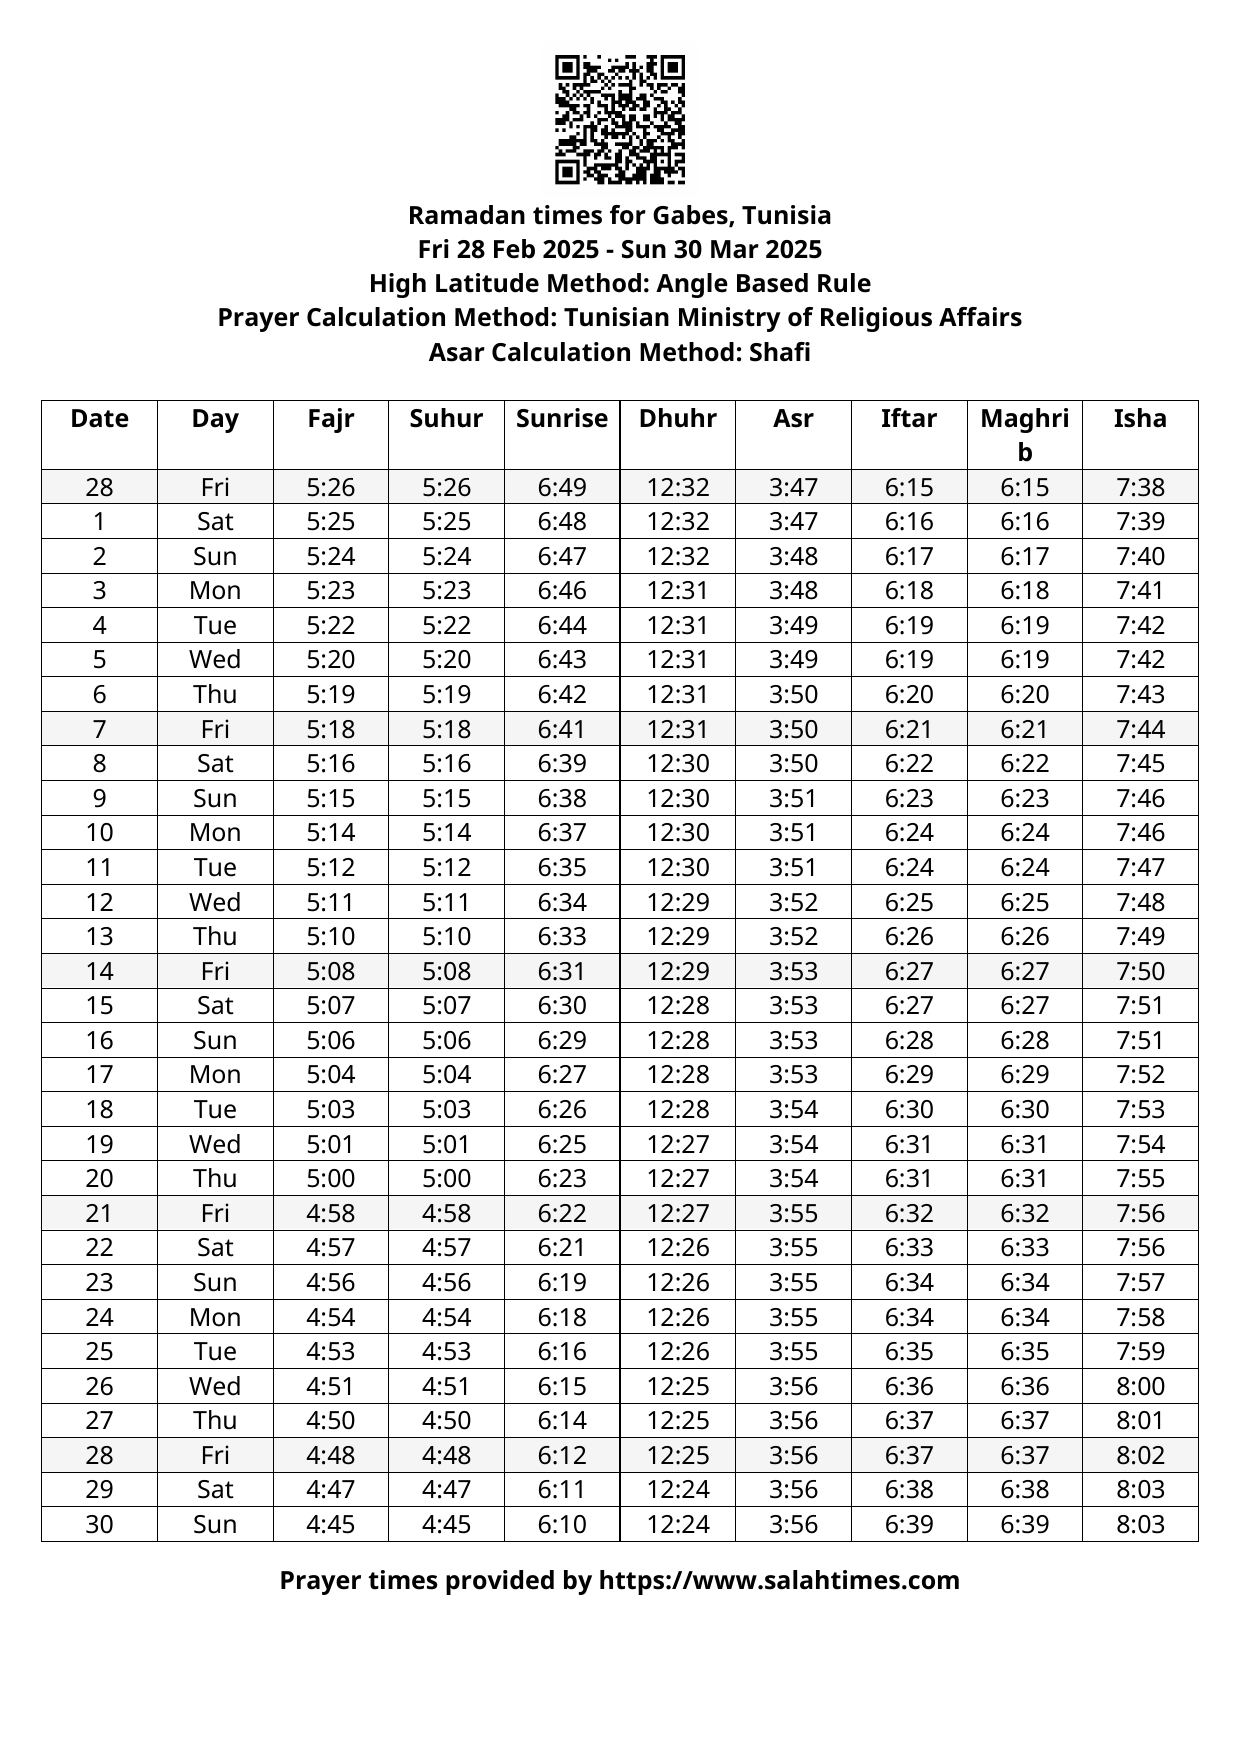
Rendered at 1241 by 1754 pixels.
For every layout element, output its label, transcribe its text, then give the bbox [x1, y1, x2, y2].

table_cell 6:29 [968, 1058, 1082, 1091]
table_cell Mon [158, 1058, 273, 1091]
table_cell Tue [158, 608, 273, 642]
table_cell 6:34 [505, 885, 619, 918]
table_cell 6:17 [852, 539, 967, 572]
table_cell 6:21 [968, 712, 1082, 745]
table_cell 6:31 [968, 1127, 1082, 1160]
table_cell Mon [158, 574, 273, 607]
table_cell 4:50 [389, 1404, 504, 1437]
table_cell 5:03 [274, 1092, 388, 1126]
table_cell 7:57 [1083, 1265, 1198, 1299]
table_cell 6:18 [505, 1300, 619, 1333]
table_cell 4 [42, 608, 157, 642]
table_cell 3:54 [736, 1092, 851, 1126]
table_cell 4:56 [389, 1265, 504, 1299]
table_cell 7:48 [1083, 885, 1198, 918]
table_cell 12:28 [621, 989, 735, 1022]
table_cell 12:31 [621, 574, 735, 607]
table_cell 6:19 [852, 608, 967, 642]
table_cell 3:48 [736, 539, 851, 572]
table_cell 5:08 [389, 954, 504, 987]
table_cell 6:26 [968, 919, 1082, 953]
table_cell Fri [158, 1196, 273, 1229]
table_cell Fri [158, 1438, 273, 1472]
table_cell 19 [42, 1127, 157, 1160]
table_cell 28 [42, 1438, 157, 1472]
table_cell Wed [158, 1127, 273, 1160]
table_cell 6:30 [968, 1092, 1082, 1126]
table_cell 6:17 [968, 539, 1082, 572]
table_cell 3:56 [736, 1473, 851, 1506]
table_cell 6:27 [968, 954, 1082, 987]
table_cell 12:27 [621, 1127, 735, 1160]
table_cell 3:51 [736, 816, 851, 849]
picture [542, 41, 699, 198]
table_cell 4:48 [274, 1438, 388, 1472]
table_cell 5:16 [389, 746, 504, 780]
table_cell 3:56 [736, 1369, 851, 1402]
table_cell 5:08 [274, 954, 388, 987]
table_cell 6:27 [852, 989, 967, 1022]
table_cell 12:28 [621, 1092, 735, 1126]
text High Latitude Method: Angle Based Rule [42, 266, 1198, 300]
table_cell 7:38 [1083, 470, 1198, 503]
table_cell 5:04 [389, 1058, 504, 1091]
table_cell 4:45 [274, 1507, 388, 1541]
table_cell 6:11 [505, 1473, 619, 1506]
table_cell 4:50 [274, 1404, 388, 1437]
table_cell 6:27 [505, 1058, 619, 1091]
table_cell 12:25 [621, 1369, 735, 1402]
table_cell 4:57 [389, 1231, 504, 1264]
table_cell 7:59 [1083, 1334, 1198, 1368]
text Fri 28 Feb 2025 - Sun 30 Mar 2025 [42, 232, 1198, 266]
table_cell 3:55 [736, 1231, 851, 1264]
table_cell 5:25 [389, 504, 504, 538]
table_cell 6:33 [968, 1231, 1082, 1264]
table_cell 12:31 [621, 608, 735, 642]
table_cell 3:47 [736, 470, 851, 503]
table_cell 6:34 [852, 1300, 967, 1333]
table_cell 12:27 [621, 1161, 735, 1195]
table_cell 5:19 [274, 677, 388, 711]
table_cell 5:18 [389, 712, 504, 745]
table_cell Mon [158, 1300, 273, 1333]
table_cell 12:30 [621, 746, 735, 780]
table_cell 3:51 [736, 781, 851, 814]
table_cell 6:24 [968, 850, 1082, 884]
table_cell 6:27 [852, 954, 967, 987]
table_cell 7:39 [1083, 504, 1198, 538]
table_cell 6:38 [505, 781, 619, 814]
table_cell 1 [42, 504, 157, 538]
table_cell 13 [42, 919, 157, 953]
table_cell 3:55 [736, 1300, 851, 1333]
table_cell 4:54 [389, 1300, 504, 1333]
table_cell 4:54 [274, 1300, 388, 1333]
table_cell 3:50 [736, 746, 851, 780]
table_cell 6:19 [852, 643, 967, 676]
table_cell 12:25 [621, 1438, 735, 1472]
table_cell 4:48 [389, 1438, 504, 1472]
table_cell 8:03 [1083, 1507, 1198, 1541]
table_cell 6:47 [505, 539, 619, 572]
table_cell 6:28 [968, 1023, 1082, 1057]
table_cell Wed [158, 643, 273, 676]
table_cell 5:15 [389, 781, 504, 814]
table_header Date [42, 401, 157, 469]
table_cell Sat [158, 746, 273, 780]
table_cell 6:39 [968, 1507, 1082, 1541]
table_cell 6:37 [968, 1404, 1082, 1437]
table_cell 6:24 [852, 816, 967, 849]
table_cell 4:51 [274, 1369, 388, 1402]
table_cell Thu [158, 1404, 273, 1437]
table_cell 5:12 [389, 850, 504, 884]
table_cell 4:56 [274, 1265, 388, 1299]
table_cell 6:30 [852, 1092, 967, 1126]
table_cell Sun [158, 539, 273, 572]
table_cell 6:35 [852, 1334, 967, 1368]
table_cell 5:26 [389, 470, 504, 503]
table_cell 5:23 [389, 574, 504, 607]
table_cell 28 [42, 470, 157, 503]
table_cell 3:55 [736, 1334, 851, 1368]
table_cell 5:11 [389, 885, 504, 918]
table_cell 6:25 [852, 885, 967, 918]
table_cell Sat [158, 1231, 273, 1264]
table_cell 6:22 [505, 1196, 619, 1229]
table_cell 5:06 [389, 1023, 504, 1057]
table_cell 5:14 [389, 816, 504, 849]
table_cell 7:51 [1083, 1023, 1198, 1057]
table_cell 7:56 [1083, 1196, 1198, 1229]
table_cell 6:35 [505, 850, 619, 884]
table_cell 6:14 [505, 1404, 619, 1437]
table_cell 3:55 [736, 1265, 851, 1299]
table_cell 22 [42, 1231, 157, 1264]
table_cell 6:18 [852, 574, 967, 607]
table_cell 7:41 [1083, 574, 1198, 607]
table_cell 12:25 [621, 1404, 735, 1437]
table_cell 4:53 [389, 1334, 504, 1368]
table_cell 12:32 [621, 504, 735, 538]
table_cell Sun [158, 1023, 273, 1057]
table_cell 5:04 [274, 1058, 388, 1091]
table_cell 6:33 [505, 919, 619, 953]
table_cell 7 [42, 712, 157, 745]
table_cell 29 [42, 1473, 157, 1506]
table_cell 3:50 [736, 712, 851, 745]
table_cell 6:28 [852, 1023, 967, 1057]
table_cell 5:15 [274, 781, 388, 814]
table_cell 7:47 [1083, 850, 1198, 884]
table_cell 30 [42, 1507, 157, 1541]
table_cell 6:41 [505, 712, 619, 745]
table_cell 8 [42, 746, 157, 780]
table_cell 12:26 [621, 1300, 735, 1333]
table_cell 8:01 [1083, 1404, 1198, 1437]
table_cell 6:34 [968, 1300, 1082, 1333]
table_cell 6:27 [968, 989, 1082, 1022]
table_header Sunrise [505, 401, 619, 469]
table_cell 6:33 [852, 1231, 967, 1264]
table_cell 6:25 [505, 1127, 619, 1160]
table_cell 6:39 [852, 1507, 967, 1541]
table_cell 12:29 [621, 954, 735, 987]
table_cell 12:32 [621, 470, 735, 503]
table_cell 5:12 [274, 850, 388, 884]
table_cell 4:45 [389, 1507, 504, 1541]
table_cell 12:24 [621, 1473, 735, 1506]
table_cell 3:51 [736, 850, 851, 884]
table_cell 17 [42, 1058, 157, 1091]
table_cell 6:36 [852, 1369, 967, 1402]
table_cell 6:35 [968, 1334, 1082, 1368]
table_cell 5:10 [389, 919, 504, 953]
table_cell 6:22 [852, 746, 967, 780]
table_cell 5:23 [274, 574, 388, 607]
table_cell 7:45 [1083, 746, 1198, 780]
table_cell 12:31 [621, 712, 735, 745]
table_cell 18 [42, 1092, 157, 1126]
table_cell 6:21 [505, 1231, 619, 1264]
table_cell 24 [42, 1300, 157, 1333]
table_cell 5:00 [274, 1161, 388, 1195]
table_cell Fri [158, 712, 273, 745]
table_cell 12:31 [621, 677, 735, 711]
table_cell Sun [158, 1265, 273, 1299]
table_cell 3:53 [736, 989, 851, 1022]
table_cell 6:12 [505, 1438, 619, 1472]
table_cell 20 [42, 1161, 157, 1195]
table_header Dhuhr [621, 401, 735, 469]
table_cell 6:49 [505, 470, 619, 503]
table_cell 6:32 [852, 1196, 967, 1229]
table_cell 7:56 [1083, 1231, 1198, 1264]
table_cell 6:44 [505, 608, 619, 642]
table_cell 8:03 [1083, 1473, 1198, 1506]
table_cell 12:28 [621, 1058, 735, 1091]
table_cell 6:37 [968, 1438, 1082, 1472]
table_cell 12:29 [621, 885, 735, 918]
table_cell 12:26 [621, 1334, 735, 1368]
table_cell 6:24 [852, 850, 967, 884]
table_cell 15 [42, 989, 157, 1022]
table_cell Sun [158, 781, 273, 814]
text Ramadan times for Gabes, Tunisia [42, 198, 1198, 232]
table_cell 7:53 [1083, 1092, 1198, 1126]
table_cell 6:15 [852, 470, 967, 503]
table_cell 3:54 [736, 1127, 851, 1160]
table_header Fajr [274, 401, 388, 469]
table_cell 6:15 [505, 1369, 619, 1402]
table_cell 7:50 [1083, 954, 1198, 987]
table_cell 5:01 [389, 1127, 504, 1160]
table_header Asr [736, 401, 851, 469]
table_cell 5:10 [274, 919, 388, 953]
table_cell 3:55 [736, 1196, 851, 1229]
table_cell 12:29 [621, 919, 735, 953]
table_cell 3:53 [736, 1058, 851, 1091]
table_header Iftar [852, 401, 967, 469]
table_cell 7:49 [1083, 919, 1198, 953]
table_cell 3:54 [736, 1161, 851, 1195]
table_cell 6:36 [968, 1369, 1082, 1402]
table_cell 6:25 [968, 885, 1082, 918]
table_cell 6:23 [852, 781, 967, 814]
table_cell 6:31 [968, 1161, 1082, 1195]
table_cell 4:51 [389, 1369, 504, 1402]
table_cell 4:47 [274, 1473, 388, 1506]
table_cell 6:20 [852, 677, 967, 711]
table_cell 5:19 [389, 677, 504, 711]
table_cell 12:27 [621, 1196, 735, 1229]
table_cell 5:07 [274, 989, 388, 1022]
table_cell 7:55 [1083, 1161, 1198, 1195]
table_cell 3:47 [736, 504, 851, 538]
table_cell 21 [42, 1196, 157, 1229]
table_cell Wed [158, 885, 273, 918]
table_cell 4:57 [274, 1231, 388, 1264]
table_cell 3:52 [736, 885, 851, 918]
table_cell 5:01 [274, 1127, 388, 1160]
table_cell 3:50 [736, 677, 851, 711]
table_cell 23 [42, 1265, 157, 1299]
table_cell 6:15 [968, 470, 1082, 503]
table_cell 6:30 [505, 989, 619, 1022]
table_cell 5:22 [274, 608, 388, 642]
table_cell 7:52 [1083, 1058, 1198, 1091]
table_cell 7:42 [1083, 608, 1198, 642]
table_cell 6:18 [968, 574, 1082, 607]
table_cell 5:26 [274, 470, 388, 503]
table_cell 6:37 [852, 1438, 967, 1472]
table_cell 14 [42, 954, 157, 987]
table_cell 4:53 [274, 1334, 388, 1368]
table_cell 25 [42, 1334, 157, 1368]
table_cell 6 [42, 677, 157, 711]
table_cell 6:10 [505, 1507, 619, 1541]
table_cell Tue [158, 850, 273, 884]
table_cell 5:11 [274, 885, 388, 918]
table_cell 4:58 [389, 1196, 504, 1229]
table_cell Sat [158, 1473, 273, 1506]
table_header Suhur [389, 401, 504, 469]
table_cell Mon [158, 816, 273, 849]
table_cell 6:21 [852, 712, 967, 745]
table_cell 12:24 [621, 1507, 735, 1541]
table_cell 6:31 [852, 1161, 967, 1195]
table_cell 6:46 [505, 574, 619, 607]
table_cell 5:00 [389, 1161, 504, 1195]
table_cell 6:16 [852, 504, 967, 538]
table_cell Tue [158, 1092, 273, 1126]
table_cell 6:31 [852, 1127, 967, 1160]
table_cell 6:39 [505, 746, 619, 780]
table_cell 12:30 [621, 781, 735, 814]
table_cell 6:23 [968, 781, 1082, 814]
table_cell 5:07 [389, 989, 504, 1022]
table_cell 12:26 [621, 1231, 735, 1264]
table_cell 6:20 [968, 677, 1082, 711]
table_cell 5:16 [274, 746, 388, 780]
table_cell 12:30 [621, 850, 735, 884]
table_cell 3:48 [736, 574, 851, 607]
table_cell 12:32 [621, 539, 735, 572]
table_cell 6:43 [505, 643, 619, 676]
table_cell 3:52 [736, 919, 851, 953]
table_cell 7:51 [1083, 989, 1198, 1022]
table_cell 12:30 [621, 816, 735, 849]
table_cell 10 [42, 816, 157, 849]
table_cell 5 [42, 643, 157, 676]
table_cell Sun [158, 1507, 273, 1541]
table_cell 5:18 [274, 712, 388, 745]
table_cell 7:54 [1083, 1127, 1198, 1160]
table_cell 6:42 [505, 677, 619, 711]
table_cell 6:31 [505, 954, 619, 987]
table_header Maghrib [968, 401, 1082, 469]
table_cell 9 [42, 781, 157, 814]
table_cell 3:49 [736, 643, 851, 676]
table_cell 12:28 [621, 1023, 735, 1057]
table_header Isha [1083, 401, 1198, 469]
table_cell 5:20 [389, 643, 504, 676]
table_cell 3:49 [736, 608, 851, 642]
table_cell 6:48 [505, 504, 619, 538]
table_cell 27 [42, 1404, 157, 1437]
table_cell 3:53 [736, 1023, 851, 1057]
table_cell 12:31 [621, 643, 735, 676]
table_cell 3:56 [736, 1438, 851, 1472]
table_cell 3:56 [736, 1404, 851, 1437]
text Prayer times provided by https://www.salahtimes.com [42, 1563, 1198, 1597]
table_cell 12 [42, 885, 157, 918]
table_cell 6:16 [968, 504, 1082, 538]
table_cell 7:46 [1083, 781, 1198, 814]
table_cell 3 [42, 574, 157, 607]
table_cell 8:02 [1083, 1438, 1198, 1472]
table_cell 6:26 [505, 1092, 619, 1126]
table_cell 6:38 [968, 1473, 1082, 1506]
table_cell 7:43 [1083, 677, 1198, 711]
table_cell 26 [42, 1369, 157, 1402]
table_cell Tue [158, 1334, 273, 1368]
table_cell 6:23 [505, 1161, 619, 1195]
table_cell 4:47 [389, 1473, 504, 1506]
table_cell 5:25 [274, 504, 388, 538]
table_cell 5:22 [389, 608, 504, 642]
table_cell 6:19 [968, 608, 1082, 642]
table_cell 5:24 [389, 539, 504, 572]
table_cell 5:03 [389, 1092, 504, 1126]
table_cell 6:24 [968, 816, 1082, 849]
table_cell Sat [158, 504, 273, 538]
table_cell 6:34 [852, 1265, 967, 1299]
table_cell 6:19 [968, 643, 1082, 676]
table_cell 5:06 [274, 1023, 388, 1057]
table_cell 12:26 [621, 1265, 735, 1299]
table_cell 3:53 [736, 954, 851, 987]
table_cell 7:58 [1083, 1300, 1198, 1333]
table_cell 8:00 [1083, 1369, 1198, 1402]
table_cell 6:29 [505, 1023, 619, 1057]
table_cell Thu [158, 919, 273, 953]
table_cell 6:16 [505, 1334, 619, 1368]
table_cell Sat [158, 989, 273, 1022]
table_cell Thu [158, 1161, 273, 1195]
table_cell Wed [158, 1369, 273, 1402]
table_cell 6:29 [852, 1058, 967, 1091]
table_cell Thu [158, 677, 273, 711]
text Prayer Calculation Method: Tunisian Ministry of Religious Affairs [42, 300, 1198, 334]
text Asar Calculation Method: Shafi [42, 334, 1198, 368]
table_cell Fri [158, 470, 273, 503]
table_cell 16 [42, 1023, 157, 1057]
table_cell 7:44 [1083, 712, 1198, 745]
table_cell 4:58 [274, 1196, 388, 1229]
table_cell 6:34 [968, 1265, 1082, 1299]
table_cell 11 [42, 850, 157, 884]
table_cell 7:42 [1083, 643, 1198, 676]
table_cell 2 [42, 539, 157, 572]
table_cell 6:19 [505, 1265, 619, 1299]
table_cell 6:32 [968, 1196, 1082, 1229]
table_cell 5:14 [274, 816, 388, 849]
table_cell 6:26 [852, 919, 967, 953]
table_cell 5:20 [274, 643, 388, 676]
table_cell 6:22 [968, 746, 1082, 780]
table_header Day [158, 401, 273, 469]
table_cell 7:46 [1083, 816, 1198, 849]
table_cell 6:37 [852, 1404, 967, 1437]
table_cell 3:56 [736, 1507, 851, 1541]
table_cell 5:24 [274, 539, 388, 572]
table_cell 6:37 [505, 816, 619, 849]
table_cell 7:40 [1083, 539, 1198, 572]
table_cell Fri [158, 954, 273, 987]
table_cell 6:38 [852, 1473, 967, 1506]
